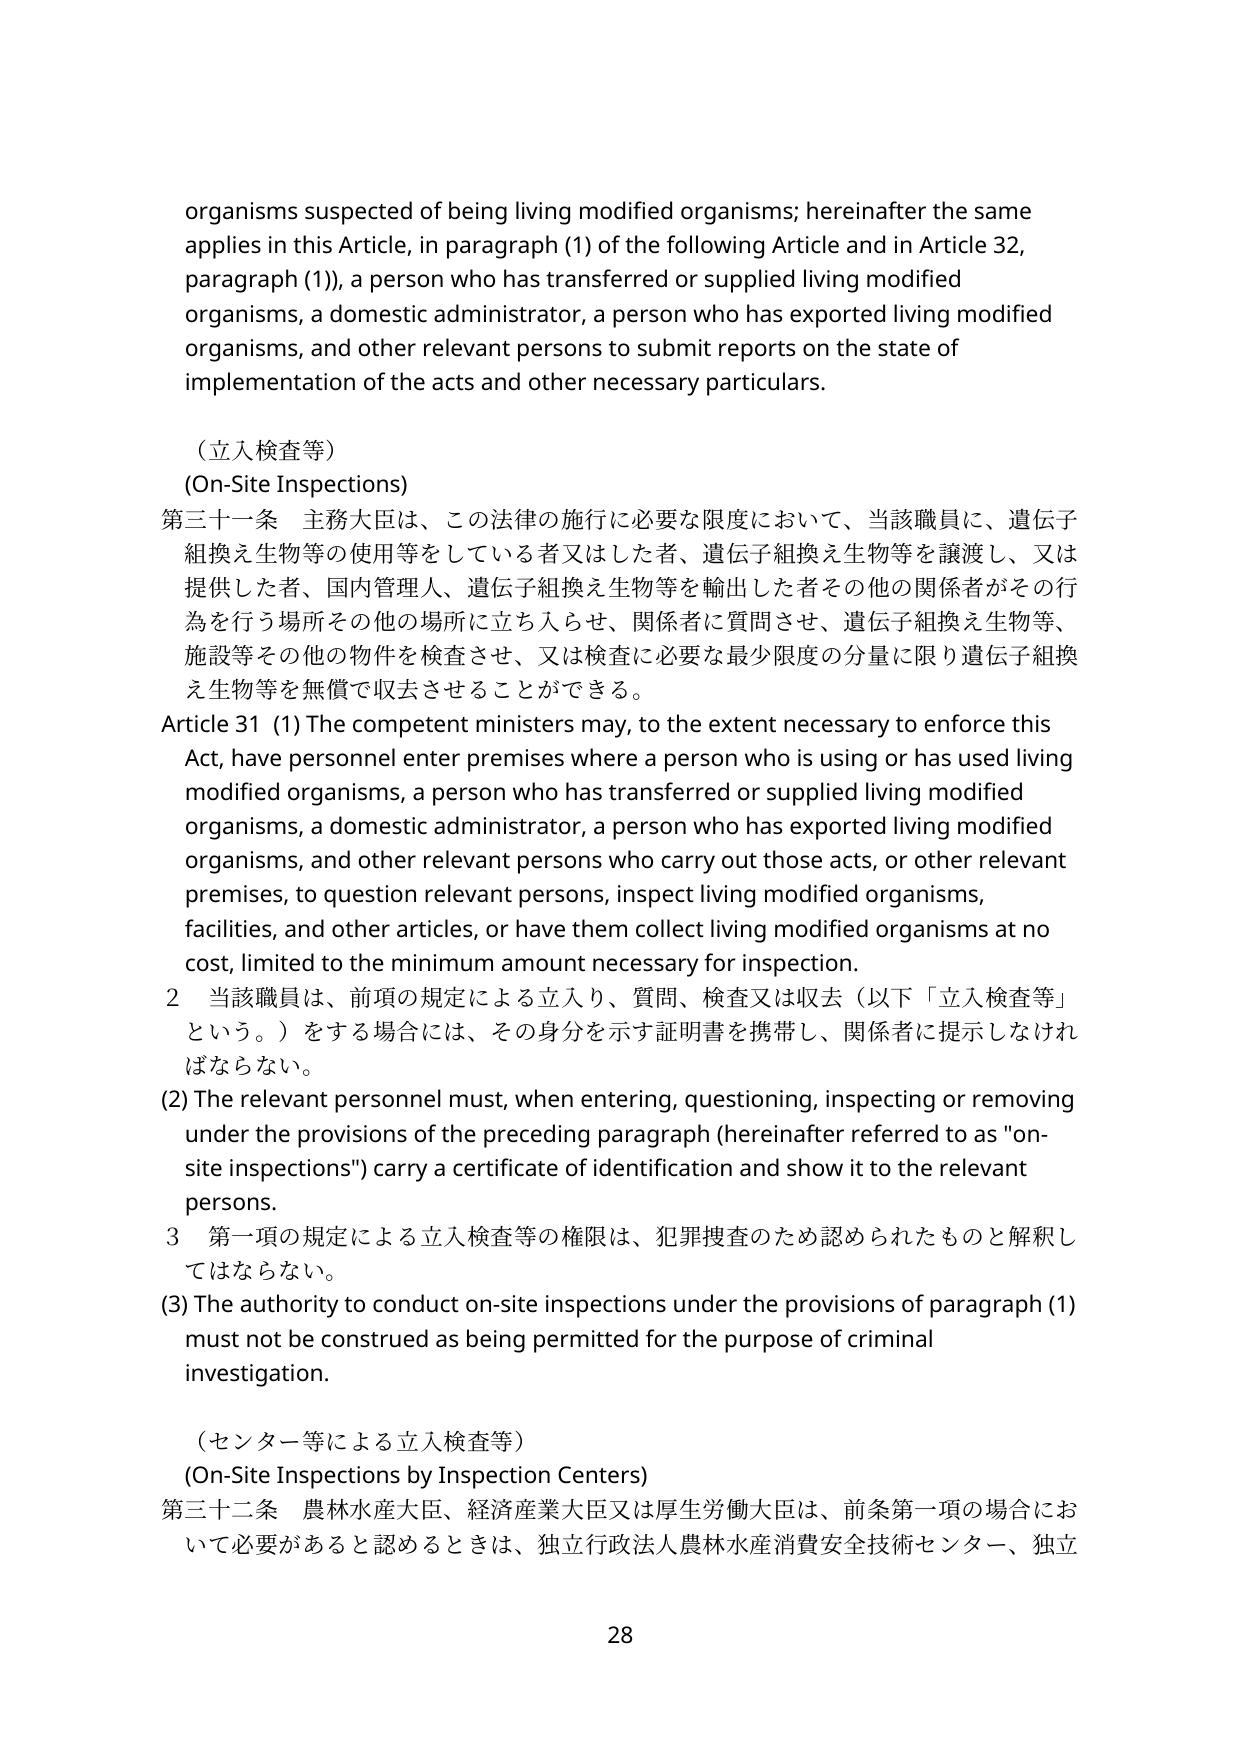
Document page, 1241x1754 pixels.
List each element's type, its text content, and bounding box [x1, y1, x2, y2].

text (2) The relevant personnel must, when entering, questioning, inspecting or removing under the provisions of the preceding paragraph (hereinafter referred to as "on-site inspections") carry a certificate of identification and show it to the relevant persons. [161, 1082, 1079, 1219]
text (On-Site Inspections by Inspection Centers) [184, 1458, 1079, 1492]
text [161, 194, 1079, 399]
text (3) The authority to conduct on-site inspections under the provisions of paragraph (1) must not be construed as being permitted for the purpose of criminal investigation. [161, 1287, 1079, 1389]
text Article 31 (1) The competent ministers may, to the extent necessary to enforce this Act, have personnel enter premises where a person who is using or has used living modified organisms, a person who has transferred or supplied living modified organisms, a domestic administrator, a person who has exported living modified organisms, and other relevant persons who carry out those acts, or other relevant premises, to question relevant persons, inspect living modified organisms, facilities, and other articles, or have them collect living modified organisms at no cost, limited to the minimum amount necessary for inspection. [161, 706, 1079, 979]
text ３ 第一項の規定による立入検査等の権限は、犯罪捜査のため認められたものと解釈してはならない。 [161, 1219, 1079, 1287]
text （立入検査等） [184, 433, 1079, 467]
text （センター等による立入検査等） [184, 1424, 1079, 1458]
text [161, 1492, 1079, 1560]
text ２ 当該職員は、前項の規定による立入り、質問、検査又は収去（以下「立入検査等」という。）をする場合には、その身分を示す証明書を携帯し、関係者に提示しなければならない。 [161, 979, 1079, 1082]
text (On-Site Inspections) [184, 467, 1079, 501]
text 第三十一条 主務大臣は、この法律の施行に必要な限度において、当該職員に、遺伝子組換え生物等の使用等をしている者又はした者、遺伝子組換え生物等を譲渡し、又は提供した者、国内管理人、遺伝子組換え生物等を輸出した者その他の関係者がその行為を行う場所その他の場所に立ち入らせ、関係者に質問させ、遺伝子組換え生物等、施設等その他の物件を検査させ、又は検査に必要な最少限度の分量に限り遺伝子組換え生物等を無償で収去させることができる。 [161, 501, 1079, 706]
